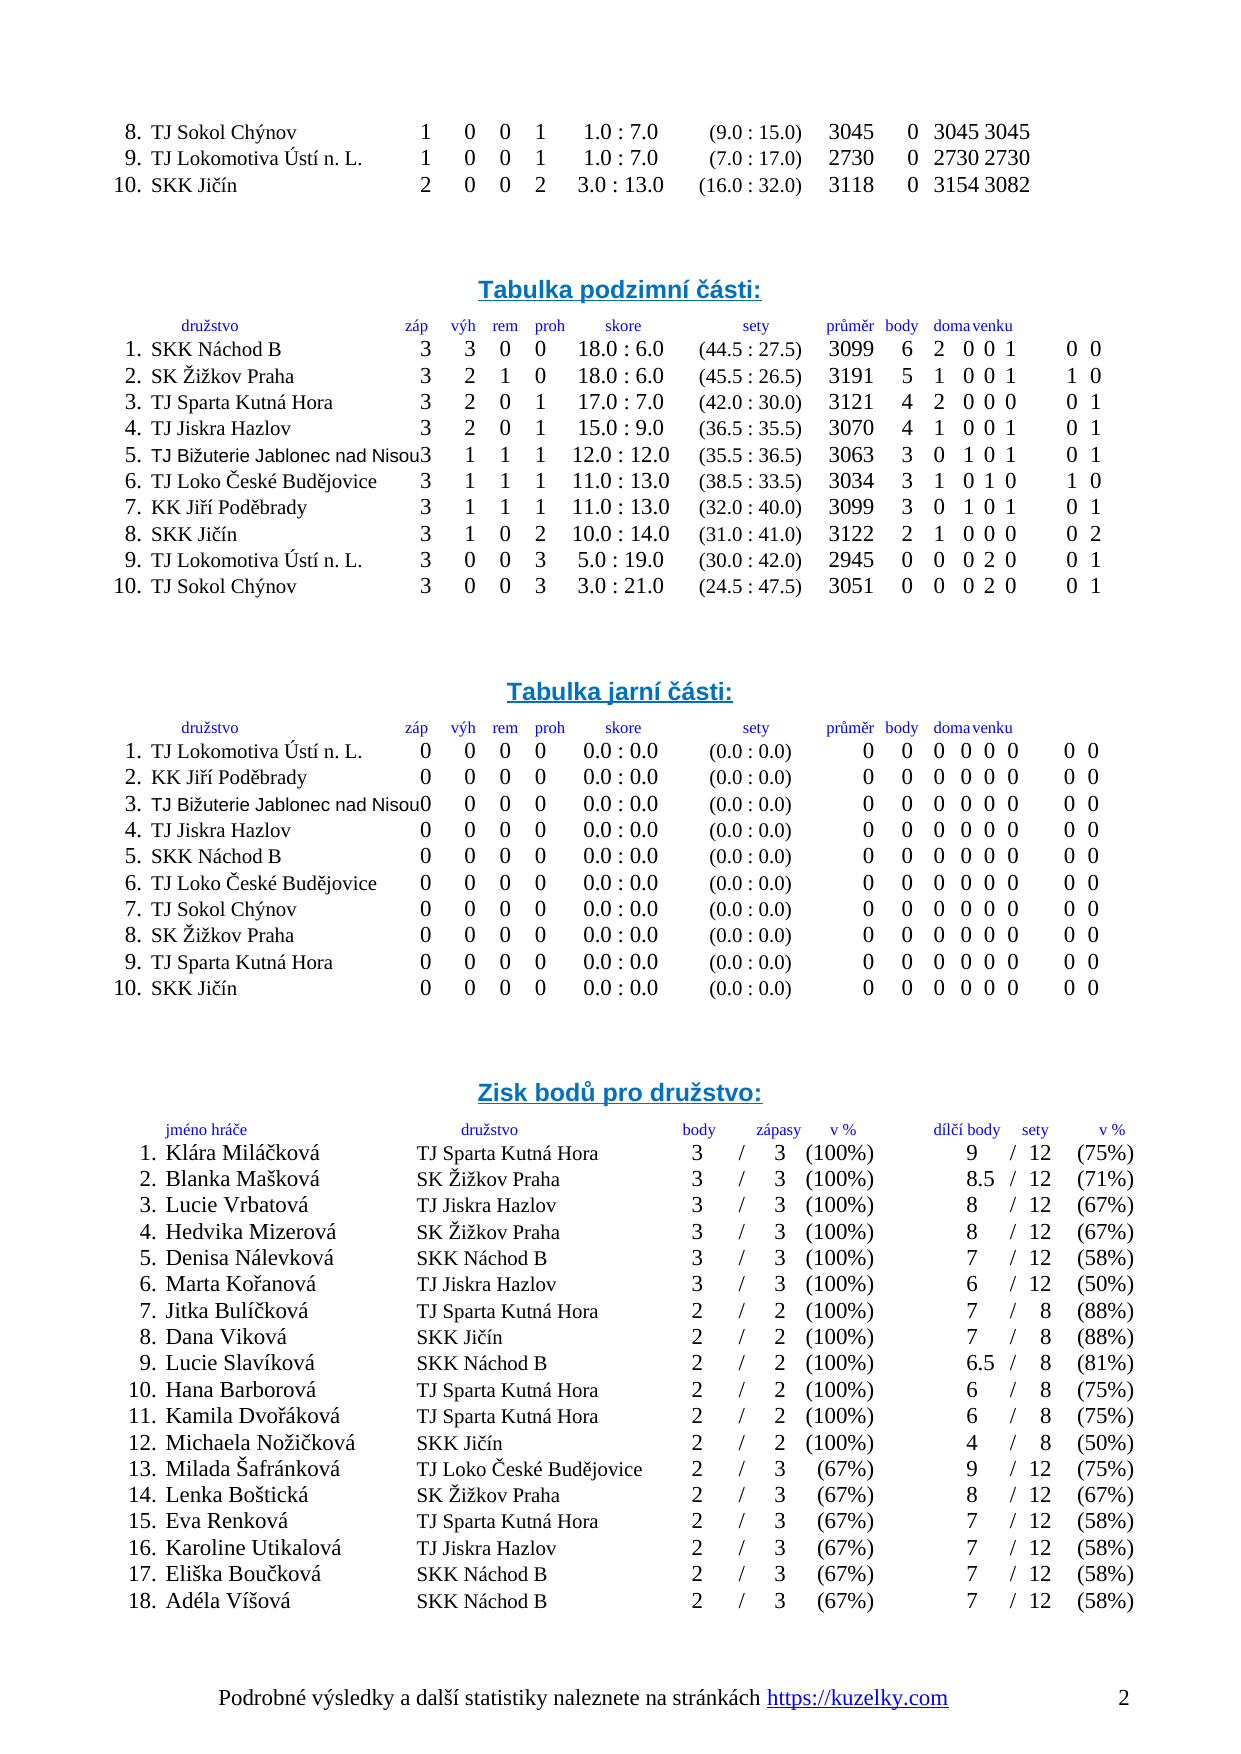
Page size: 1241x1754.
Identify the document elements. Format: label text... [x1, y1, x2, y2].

text 6. TJ Loko České Budějovice 0 0 0 0 0.0 : 0.0 (0.0 : 0.0) 0 0 0 0 0 0 0 0 [106, 869, 1134, 895]
text jméno hráče družstvo body zápasy v % dílčí body sety v % [106, 1119, 1134, 1139]
text 4. TJ Jiskra Hazlov 0 0 0 0 0.0 : 0.0 (0.0 : 0.0) 0 0 0 0 0 0 0 0 [106, 816, 1134, 842]
text 1. SKK Náchod B 3 3 0 0 18.0 : 6.0 (44.5 : 27.5) 3099 6 2 0 0 1 0 0 [106, 335, 1134, 362]
text 2. SK Žižkov Praha 3 2 1 0 18.0 : 6.0 (45.5 : 26.5) 3191 5 1 0 0 1 1 0 [106, 362, 1134, 388]
text 3. TJ Sparta Kutná Hora 3 2 0 1 17.0 : 7.0 (42.0 : 30.0) 3121 4 2 0 0 0 0 1 [106, 388, 1134, 414]
text 9. Lucie Slavíková SKK Náchod B 2 / 2 (100%) 6.5 / 8 (81%) [106, 1349, 1134, 1376]
text Tabulka podzimní části: [94, 275, 1145, 304]
text 6. TJ Loko České Budějovice 3 1 1 1 11.0 : 13.0 (38.5 : 33.5) 3034 3 1 0 1 0 1 0 [106, 467, 1134, 493]
text 2. Blanka Mašková SK Žižkov Praha 3 / 3 (100%) 8.5 / 12 (71%) [106, 1165, 1134, 1191]
text 6. Marta Kořanová TJ Jiskra Hazlov 3 / 3 (100%) 6 / 12 (50%) [106, 1270, 1134, 1297]
text Tabulka jarní části: [94, 677, 1145, 705]
text 12. Michaela Nožičková SKK Jičín 2 / 2 (100%) 4 / 8 (50%) [106, 1428, 1134, 1455]
text 9. TJ Lokomotiva Ústí n. L. 1 0 0 1 1.0 : 7.0 (7.0 : 17.0) 2730 0 2730 2730 [106, 144, 1134, 171]
text 14. Lenka Boštická SK Žižkov Praha 2 / 3 (67%) 8 / 12 (67%) [106, 1481, 1134, 1508]
text 17. Eliška Boučková SKK Náchod B 2 / 3 (67%) 7 / 12 (58%) [106, 1560, 1134, 1587]
text družstvo záp výh rem proh skore sety průměr body doma venku [106, 718, 1134, 737]
text 4. Hedvika Mizerová SK Žižkov Praha 3 / 3 (100%) 8 / 12 (67%) [106, 1218, 1134, 1244]
text 15. Eva Renková TJ Sparta Kutná Hora 2 / 3 (67%) 7 / 12 (58%) [106, 1508, 1134, 1534]
text 5. TJ Bižuterie Jablonec nad Nisou 3 1 1 1 12.0 : 12.0 (35.5 : 36.5) 3063 3 0 1 0 1 0 1 [106, 441, 1134, 467]
text 9. TJ Sparta Kutná Hora 0 0 0 0 0.0 : 0.0 (0.0 : 0.0) 0 0 0 0 0 0 0 0 [106, 948, 1134, 974]
text 8. TJ Sokol Chýnov 1 0 0 1 1.0 : 7.0 (9.0 : 15.0) 3045 0 3045 3045 [106, 118, 1134, 144]
text 3. Lucie Vrbatová TJ Jiskra Hazlov 3 / 3 (100%) 8 / 12 (67%) [106, 1191, 1134, 1218]
text 16. Karoline Utikalová TJ Jiskra Hazlov 2 / 3 (67%) 7 / 12 (58%) [106, 1534, 1134, 1560]
text 1. TJ Lokomotiva Ústí n. L. 0 0 0 0 0.0 : 0.0 (0.0 : 0.0) 0 0 0 0 0 0 0 0 [106, 737, 1134, 763]
text 3. TJ Bižuterie Jablonec nad Nisou 0 0 0 0 0.0 : 0.0 (0.0 : 0.0) 0 0 0 0 0 0 0 0 [106, 790, 1134, 816]
text 9. TJ Lokomotiva Ústí n. L. 3 0 0 3 5.0 : 19.0 (30.0 : 42.0) 2945 0 0 0 2 0 0 1 [106, 546, 1134, 572]
text 2. KK Jiří Poděbrady 0 0 0 0 0.0 : 0.0 (0.0 : 0.0) 0 0 0 0 0 0 0 0 [106, 763, 1134, 790]
text 18. Adéla Víšová SKK Náchod B 2 / 3 (67%) 7 / 12 (58%) [106, 1587, 1134, 1613]
text 8. SK Žižkov Praha 0 0 0 0 0.0 : 0.0 (0.0 : 0.0) 0 0 0 0 0 0 0 0 [106, 921, 1134, 948]
text 5. SKK Náchod B 0 0 0 0 0.0 : 0.0 (0.0 : 0.0) 0 0 0 0 0 0 0 0 [106, 842, 1134, 869]
text družstvo záp výh rem proh skore sety průměr body doma venku [106, 316, 1134, 335]
text 10. SKK Jičín 0 0 0 0 0.0 : 0.0 (0.0 : 0.0) 0 0 0 0 0 0 0 0 [106, 974, 1134, 1001]
text Zisk bodů pro družstvo: [94, 1078, 1145, 1107]
text 8. SKK Jičín 3 1 0 2 10.0 : 14.0 (31.0 : 41.0) 3122 2 1 0 0 0 0 2 [106, 520, 1134, 546]
text 10. TJ Sokol Chýnov 3 0 0 3 3.0 : 21.0 (24.5 : 47.5) 3051 0 0 0 2 0 0 1 [106, 572, 1134, 599]
text 10. Hana Barborová TJ Sparta Kutná Hora 2 / 2 (100%) 6 / 8 (75%) [106, 1376, 1134, 1402]
text 8. Dana Viková SKK Jičín 2 / 2 (100%) 7 / 8 (88%) [106, 1323, 1134, 1349]
text 1. Klára Miláčková TJ Sparta Kutná Hora 3 / 3 (100%) 9 / 12 (75%) [106, 1139, 1134, 1165]
text 10. SKK Jičín 2 0 0 2 3.0 : 13.0 (16.0 : 32.0) 3118 0 3154 3082 [106, 171, 1134, 197]
text 7. Jitka Bulíčková TJ Sparta Kutná Hora 2 / 2 (100%) 7 / 8 (88%) [106, 1297, 1134, 1323]
text 7. TJ Sokol Chýnov 0 0 0 0 0.0 : 0.0 (0.0 : 0.0) 0 0 0 0 0 0 0 0 [106, 895, 1134, 921]
text 7. KK Jiří Poděbrady 3 1 1 1 11.0 : 13.0 (32.0 : 40.0) 3099 3 0 1 0 1 0 1 [106, 493, 1134, 520]
text 11. Kamila Dvořáková TJ Sparta Kutná Hora 2 / 2 (100%) 6 / 8 (75%) [106, 1402, 1134, 1428]
text 5. Denisa Nálevková SKK Náchod B 3 / 3 (100%) 7 / 12 (58%) [106, 1244, 1134, 1270]
text 4. TJ Jiskra Hazlov 3 2 0 1 15.0 : 9.0 (36.5 : 35.5) 3070 4 1 0 0 1 0 1 [106, 414, 1134, 441]
text 13. Milada Šafránková TJ Loko České Budějovice 2 / 3 (67%) 9 / 12 (75%) [106, 1455, 1134, 1481]
